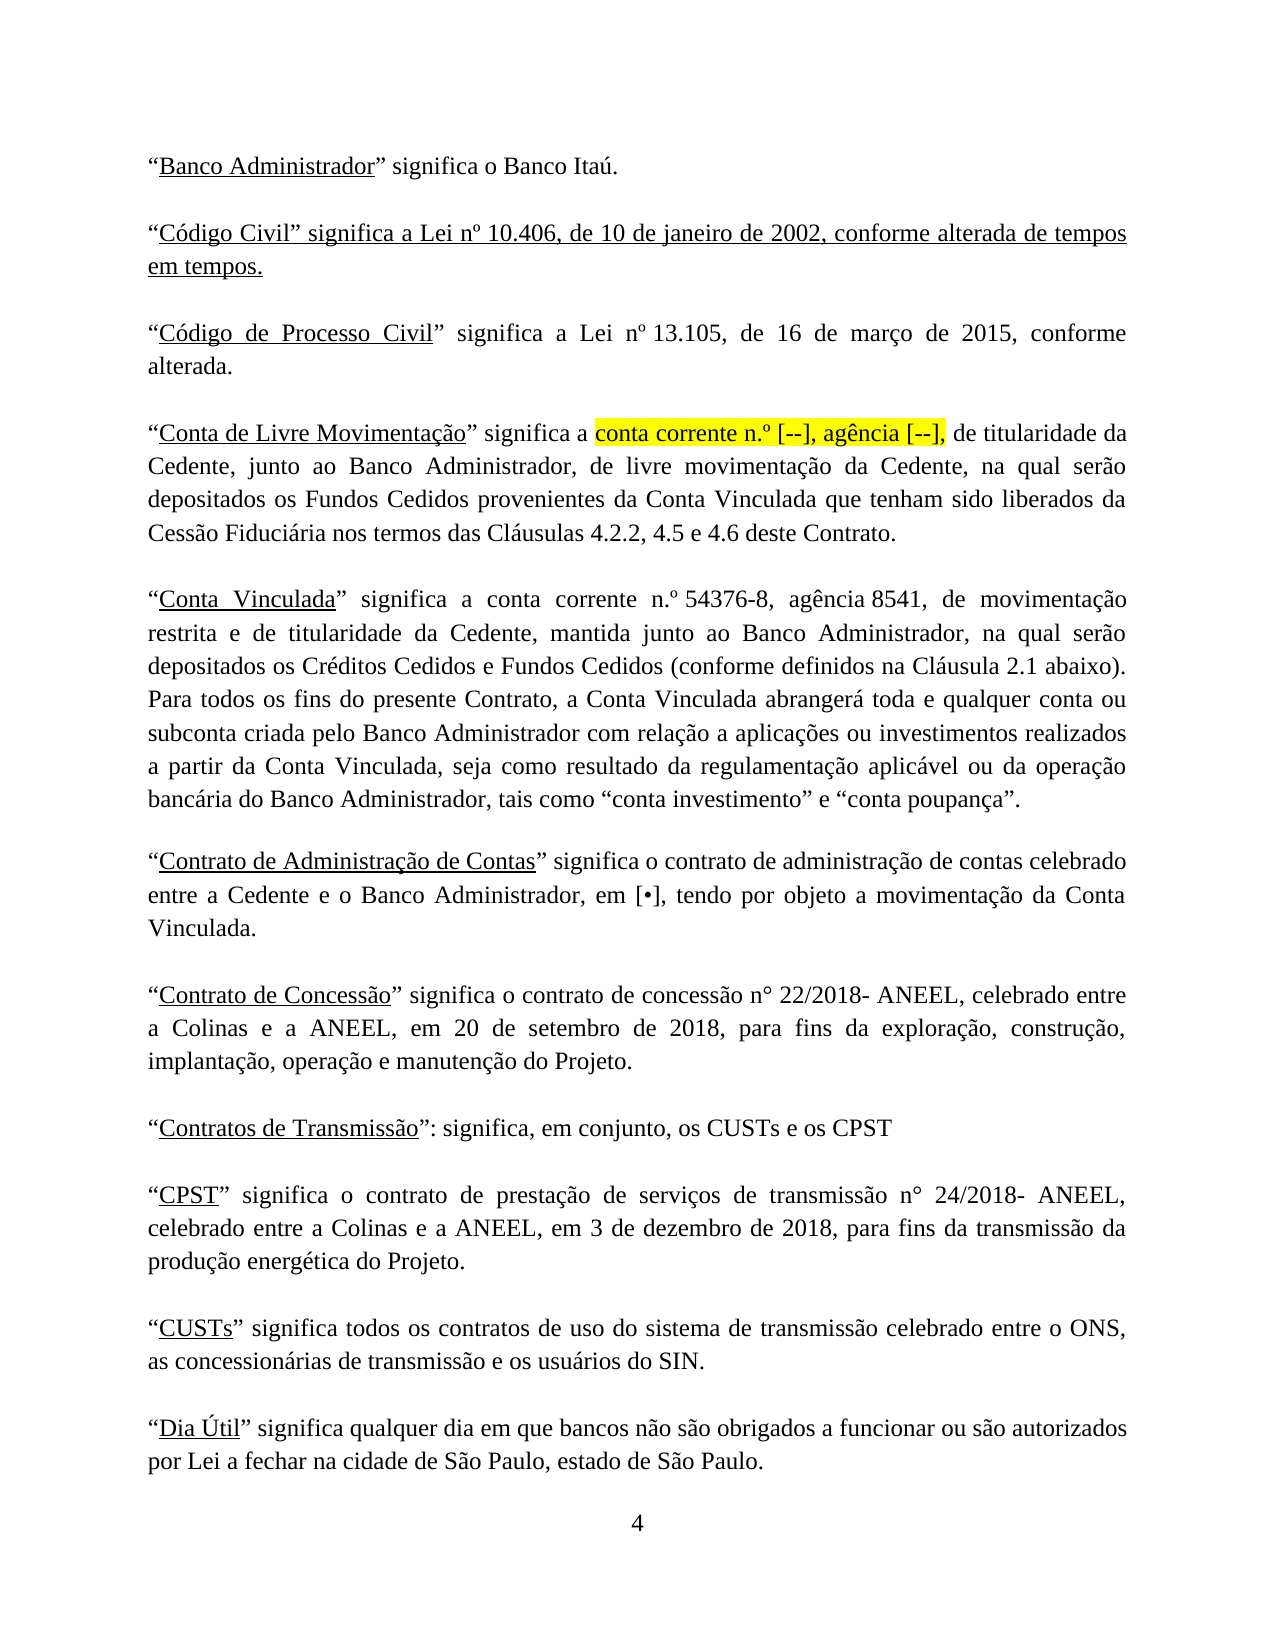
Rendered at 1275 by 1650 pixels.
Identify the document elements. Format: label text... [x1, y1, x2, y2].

text “Contrato de Administração de Contas” significa o contrato de administração de contas celebrado entre a Cedente e o Banco Administrador, em [•], tendo por objeto a movimentação da Conta Vinculada. [148, 843, 1127, 943]
text “CPST” significa o contrato de prestação de serviços de transmissão n° 24/2018- ANEEL, celebrado entre a Colinas e a ANEEL, em 3 de dezembro de 2018, para fins da transmissão da produção energética do Projeto. [148, 1176, 1127, 1276]
text “CUSTs” significa todos os contratos de uso do sistema de transmissão celebrado entre o ONS, as concessionárias de transmissão e os usuários do SIN. [148, 1310, 1127, 1376]
text “Banco Administrador” significa o Banco Itaú. [148, 148, 1127, 181]
text “Conta de Livre Movimentação” significa a conta corrente n.º [--], agência [--], de titularidade da Cedente, junto ao Banco Administrador, de livre movimentação da Cedente, na qual serão depositados os Fundos Cedidos provenientes da Conta Vinculada que tenham sido liberados da Cessão Fiduciária nos termos das Cláusulas 4.2.2, 4.5 e 4.6 deste Contrato. [148, 414, 1127, 548]
text “Código de Processo Civil” significa a Lei nº 13.105, de 16 de março de 2015, conforme alterada. [148, 314, 1127, 381]
text “Conta Vinculada” significa a conta corrente n.º 54376-8, agência 8541, de movimentação restrita e de titularidade da Cedente, mantida junto ao Banco Administrador, na qual serão depositados os Créditos Cedidos e Fundos Cedidos (conforme definidos na Cláusula 2.1 abaixo). Para todos os fins do presente Contrato, a Conta Vinculada abrangerá toda e qualquer conta ou subconta criada pelo Banco Administrador com relação a aplicações ou investimentos realizados a partir da Conta Vinculada, seja como resultado da regulamentação aplicável ou da operação bancária do Banco Administrador, tais como “conta investimento” e “conta poupança”. [148, 581, 1127, 814]
text “Código Civil” significa a Lei nº 10.406, de 10 de janeiro de 2002, conforme alterada de tempos em tempos. [148, 214, 1127, 281]
text “Dia Útil” significa qualquer dia em que bancos não são obrigados a funcionar ou são autorizados por Lei a fechar na cidade de São Paulo, estado de São Paulo. [148, 1410, 1127, 1476]
text “Contrato de Concessão” significa o contrato de concessão n° 22/2018- ANEEL, celebrado entre a Colinas e a ANEEL, em 20 de setembro de 2018, para fins da exploração, construção, implantação, operação e manutenção do Projeto. [148, 976, 1127, 1076]
text “Contratos de Transmissão”: significa, em conjunto, os CUSTs e os CPST [148, 1110, 1127, 1143]
